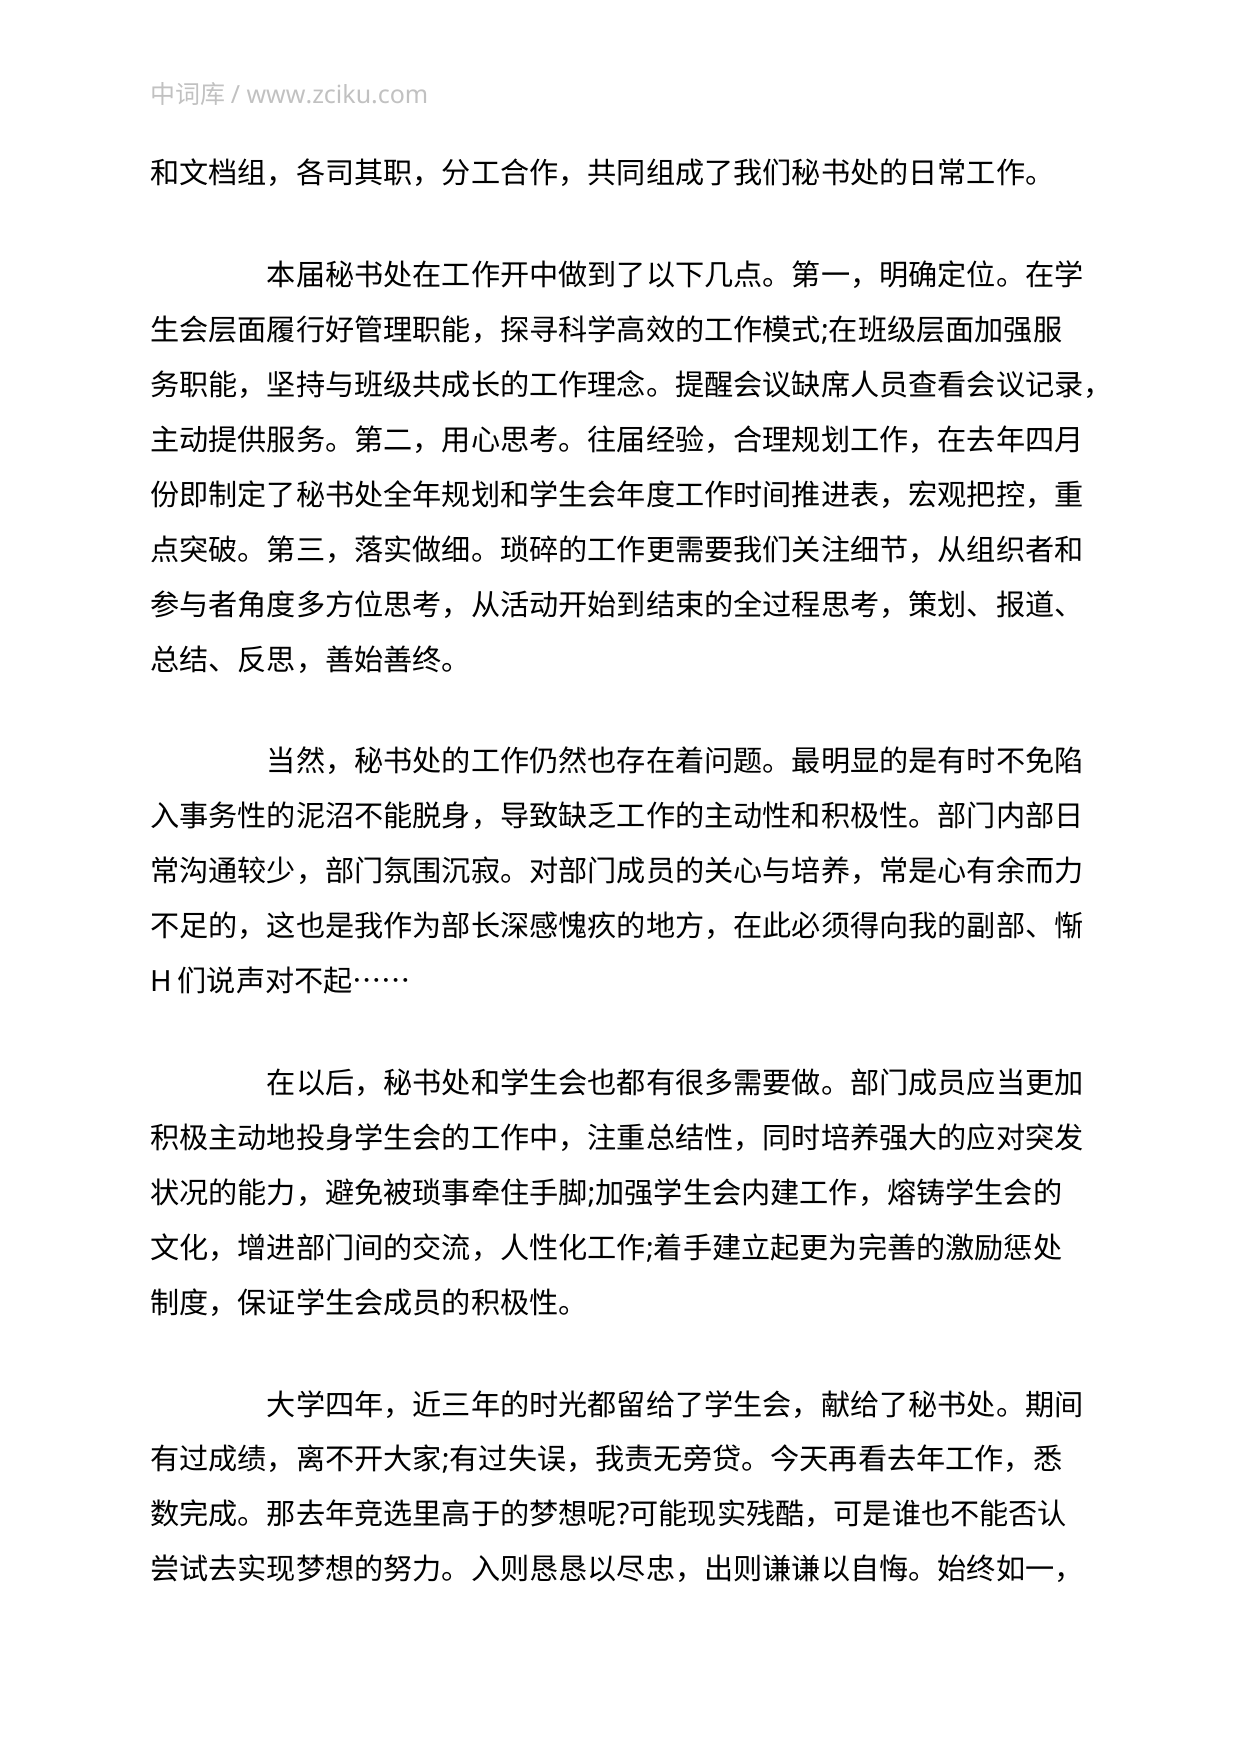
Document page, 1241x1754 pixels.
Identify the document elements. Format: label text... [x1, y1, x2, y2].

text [150, 1381, 1090, 1588]
text 在以后，秘书处和学生会也都有很多需要做。部门成员应当更加积极主动地投身学生会的工作中，注重总结性，同时培养强大的应对突发状况的能力，避免被琐事牵住手脚;加强学生会内建工作，熔铸学生会的文化，增进部门间的交流，人性化工作;着手建立起更为完善的激励惩处制度，保证学生会成员的积极性。 [150, 1059, 1090, 1322]
text 本届秘书处在工作开中做到了以下几点。第一，明确定位。在学生会层面履行好管理职能，探寻科学高效的工作模式;在班级层面加强服务职能，坚持与班级共成长的工作理念。提醒会议缺席人员查看会议记录，主动提供服务。第二，用心思考。往届经验，合理规划工作，在去年四月份即制定了秘书处全年规划和学生会年度工作时间推进表，宏观把控，重点突破。第三，落实做细。琐碎的工作更需要我们关注细节，从组织者和参与者角度多方位思考，从活动开始到结束的全过程思考，策划、报道、总结、反思，善始善终。 [150, 252, 1090, 678]
text 当然，秘书处的工作仍然也存在着问题。最明显的是有时不免陷入事务性的泥沼不能脱身，导致缺乏工作的主动性和积极性。部门内部日常沟通较少，部门氛围沉寂。对部门成员的关心与培养，常是心有余而力不足的，这也是我作为部长深感愧疚的地方，在此必须得向我的副部、惭Н们说声对不起…… [150, 738, 1090, 1000]
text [150, 150, 1090, 192]
